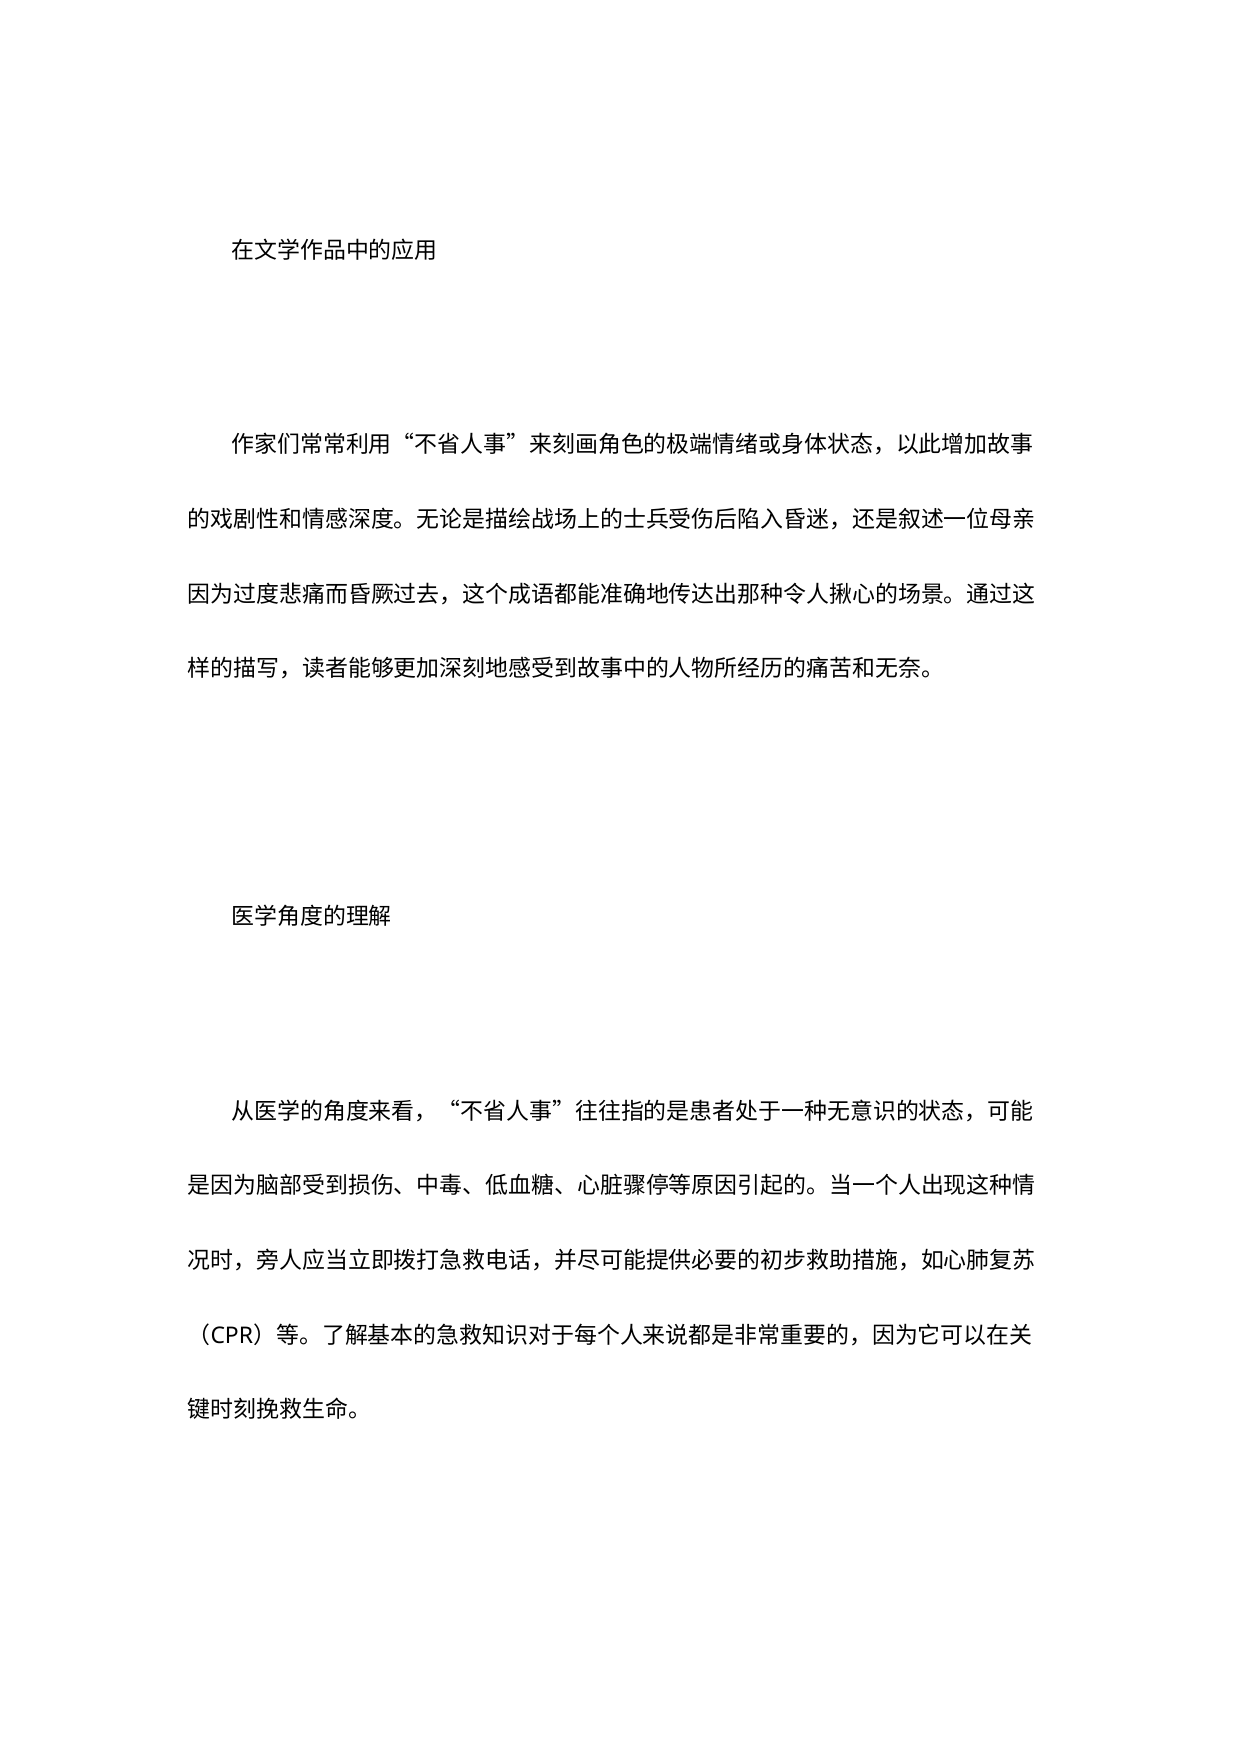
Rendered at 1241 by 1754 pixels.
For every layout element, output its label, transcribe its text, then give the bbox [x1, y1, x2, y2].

text 在文学作品中的应用 [187, 216, 1053, 281]
text 作家们常常利用“不省人事”来刻画角色的极端情绪或身体状态，以此增加故事的戏剧性和情感深度。无论是描绘战场上的士兵受伤后陷入昏迷，还是叙述一位母亲因为过度悲痛而昏厥过去，这个成语都能准确地传达出那种令人揪心的场景。通过这样的描写，读者能够更加深刻地感受到故事中的人物所经历的痛苦和无奈。 [187, 410, 1053, 699]
text 从医学的角度来看，“不省人事”往往指的是患者处于一种无意识的状态，可能是因为脑部受到损伤、中毒、低血糖、心脏骤停等原因引起的。当一个人出现这种情况时，旁人应当立即拨打急救电话，并尽可能提供必要的初步救助措施，如心肺复苏（CPR）等。了解基本的急救知识对于每个人来说都是非常重要的，因为它可以在关键时刻挽救生命。 [187, 1077, 1053, 1441]
text 医学角度的理解 [187, 882, 1053, 947]
